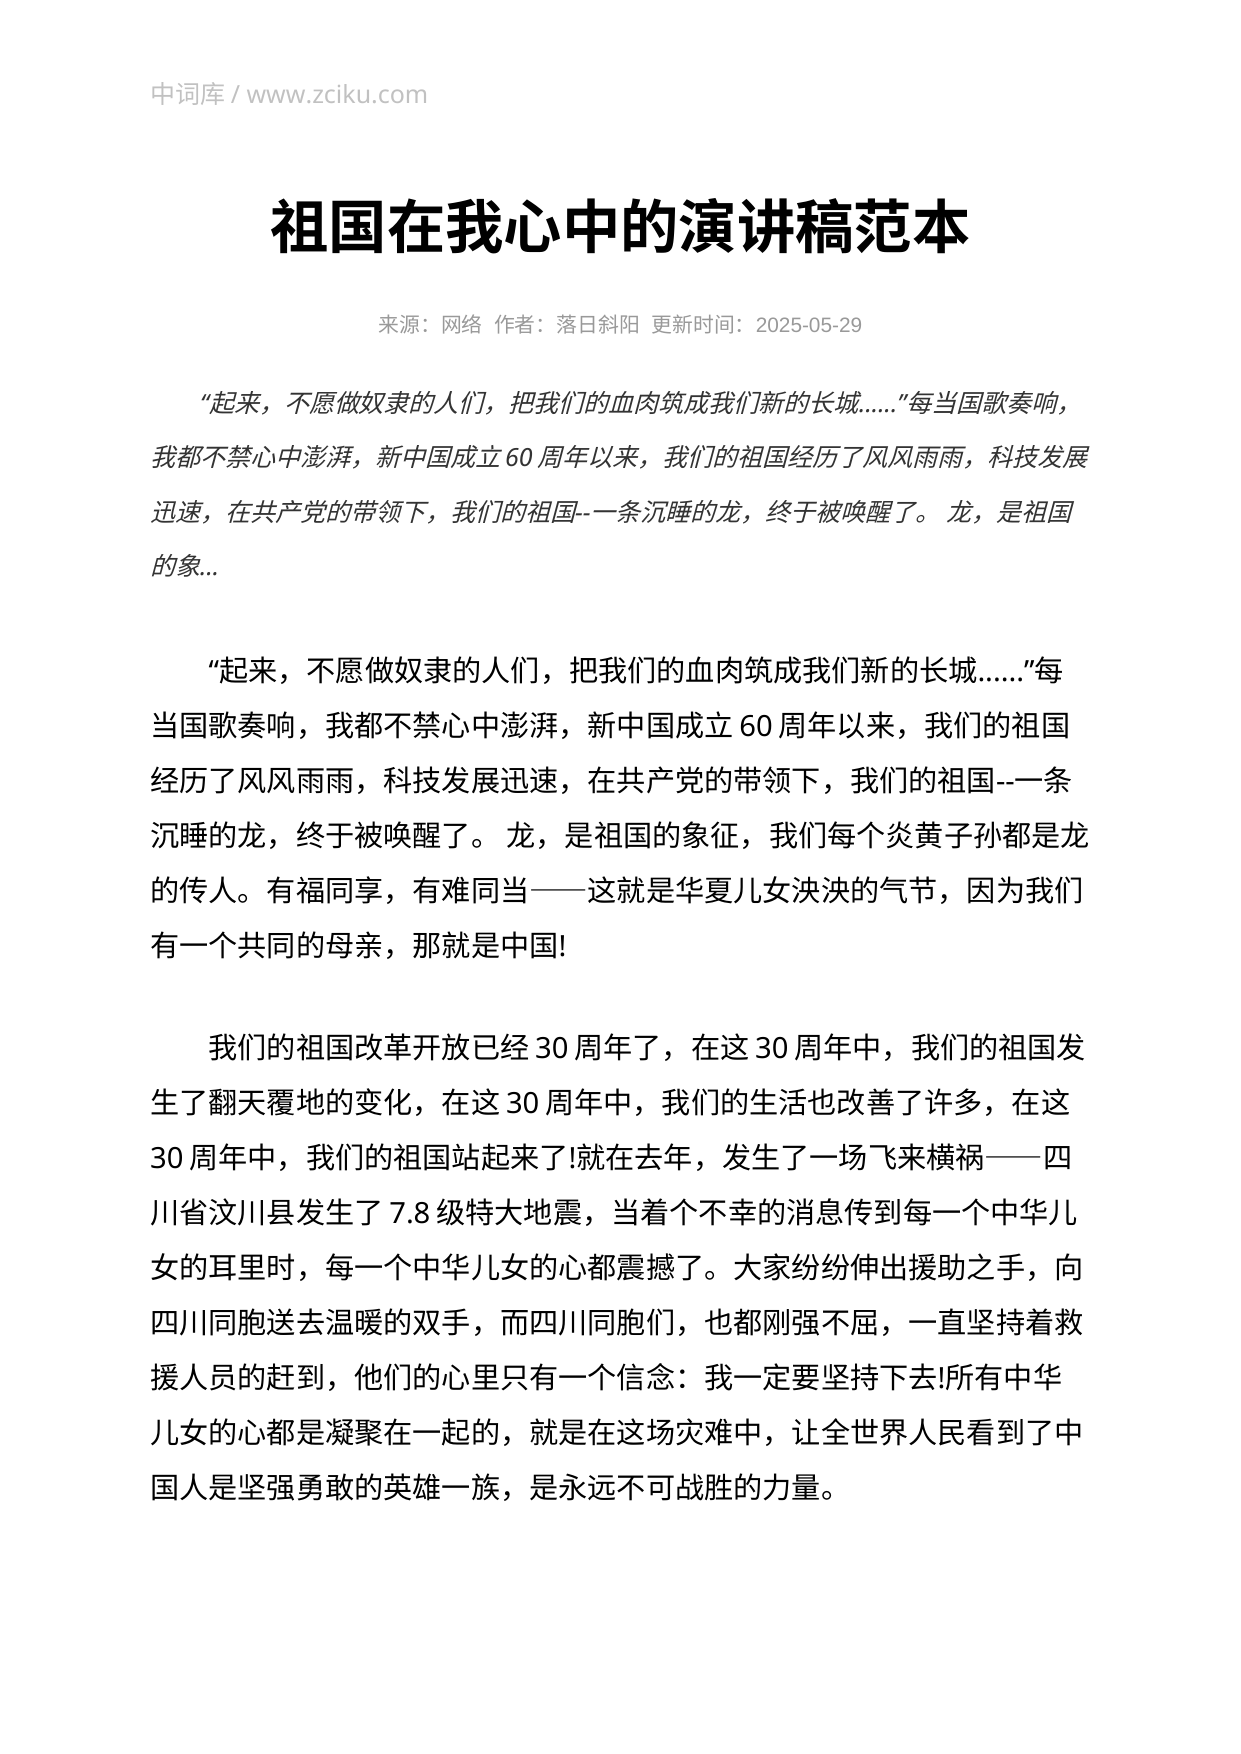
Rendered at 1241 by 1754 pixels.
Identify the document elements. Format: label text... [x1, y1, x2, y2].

text 我们的祖国改革开放已经30周年了，在这30周年中，我们的祖国发生了翻天覆地的变化，在这30周年中，我们的生活也改善了许多，在这30周年中，我们的祖国站起来了!就在去年，发生了一场飞来横祸——四川省汶川县发生了7.8级特大地震，当着个不幸的消息传到每一个中华儿女的耳里时，每一个中华儿女的心都震撼了。大家纷纷伸出援助之手，向四川同胞送去温暖的双手，而四川同胞们，也都刚强不屈，一直坚持着救援人员的赶到，他们的心里只有一个信念：我一定要坚持下去!所有中华儿女的心都是凝聚在一起的，就是在这场灾难中，让全世界人民看到了中国人是坚强勇敢的英雄一族，是永远不可战胜的力量。 [150, 1024, 1090, 1507]
text “起来，不愿做奴隶的人们，把我们的血肉筑成我们新的长城......”每当国歌奏响，我都不禁心中澎湃，新中国成立60周年以来，我们的祖国经历了风风雨雨，科技发展迅速，在共产党的带领下，我们的祖国--一条沉睡的龙，终于被唤醒了。 龙，是祖国的象... [150, 383, 1090, 583]
text “起来，不愿做奴隶的人们，把我们的血肉筑成我们新的长城......”每当国歌奏响，我都不禁心中澎湃，新中国成立60周年以来，我们的祖国经历了风风雨雨，科技发展迅速，在共产党的带领下，我们的祖国--一条沉睡的龙，终于被唤醒了。 龙，是祖国的象征，我们每个炎黄子孙都是龙的传人。有福同享，有难同当——这就是华夏儿女泱泱的气节，因为我们有一个共同的母亲，那就是中国! [150, 648, 1090, 965]
text 来源：网络 作者：落日斜阳 更新时间：2025-05-29 [150, 313, 1090, 337]
subtitle 祖国在我心中的演讲稿范本 [150, 181, 1090, 266]
